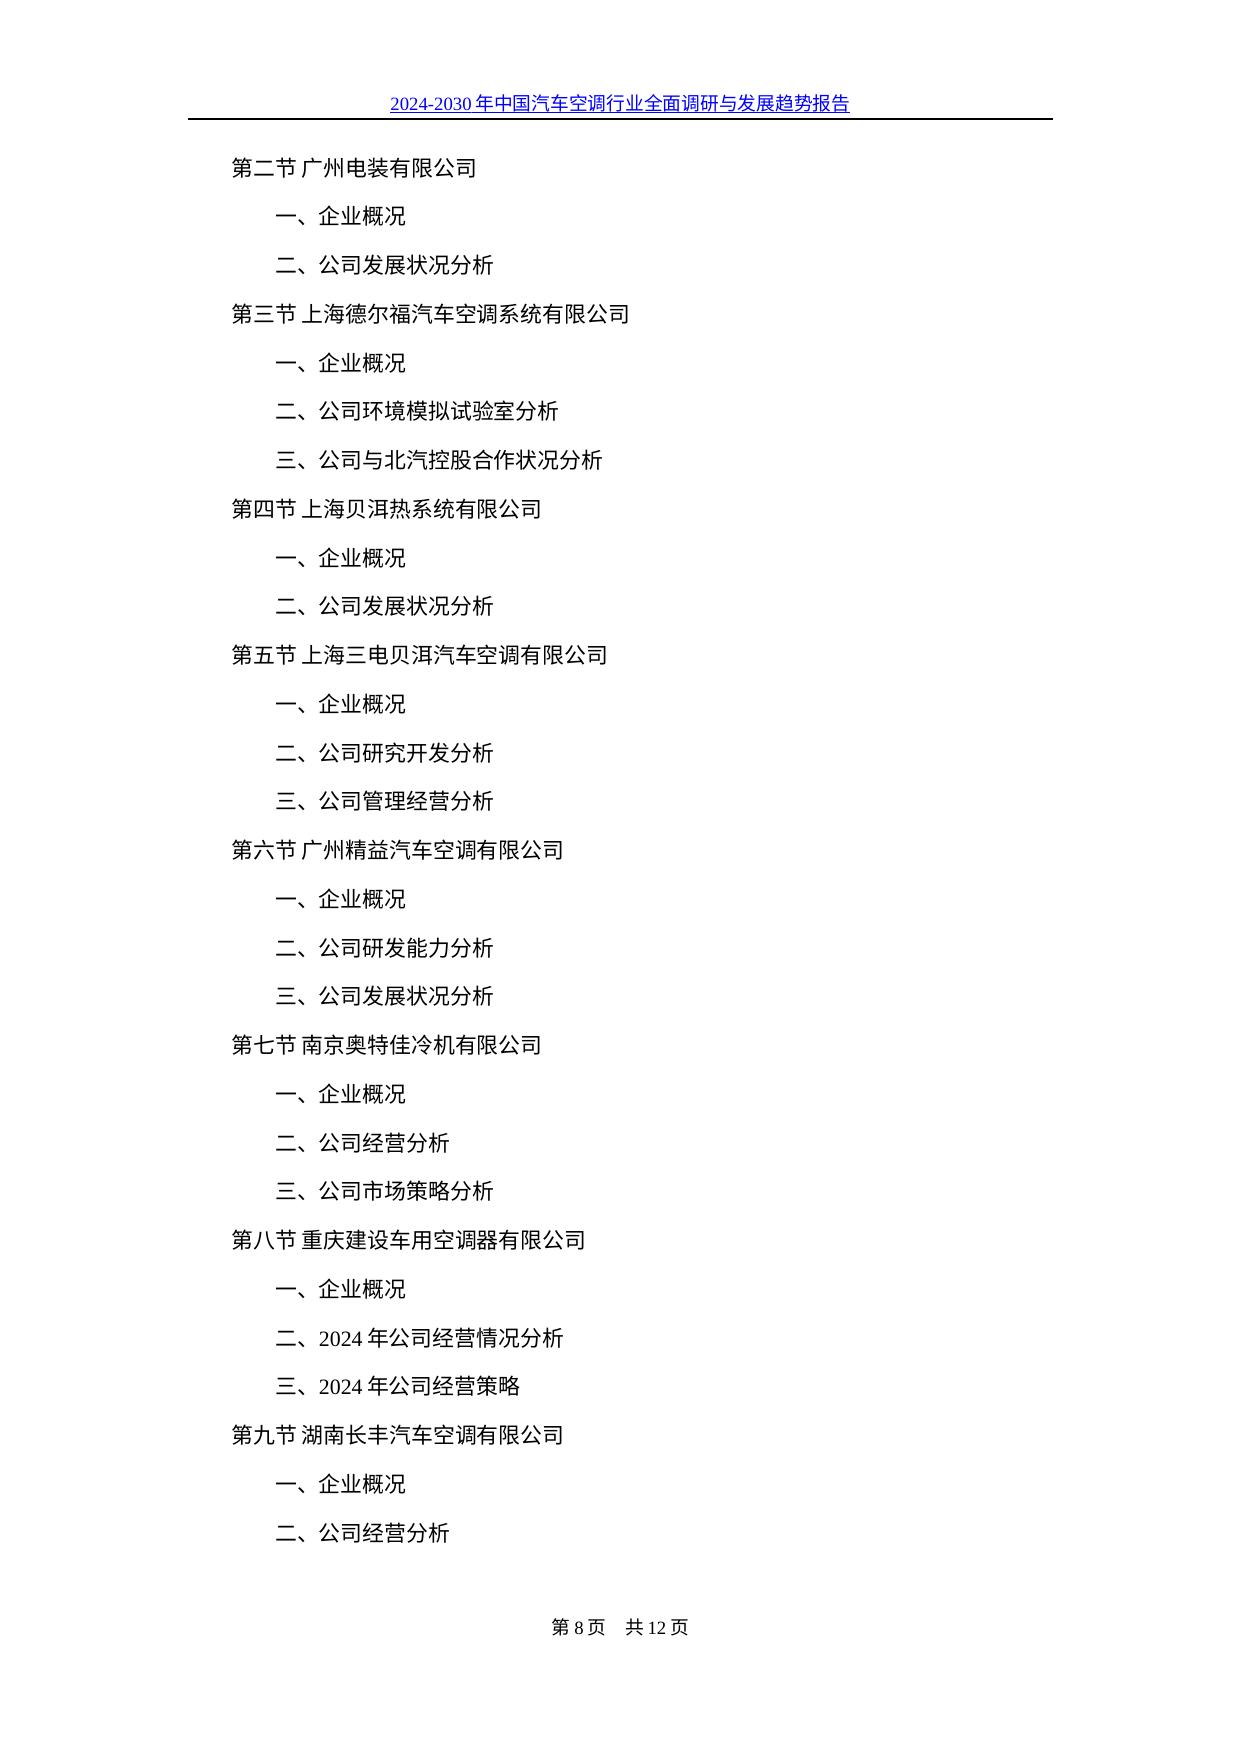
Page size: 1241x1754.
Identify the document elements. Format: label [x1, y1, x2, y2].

text [187, 150, 1053, 1548]
